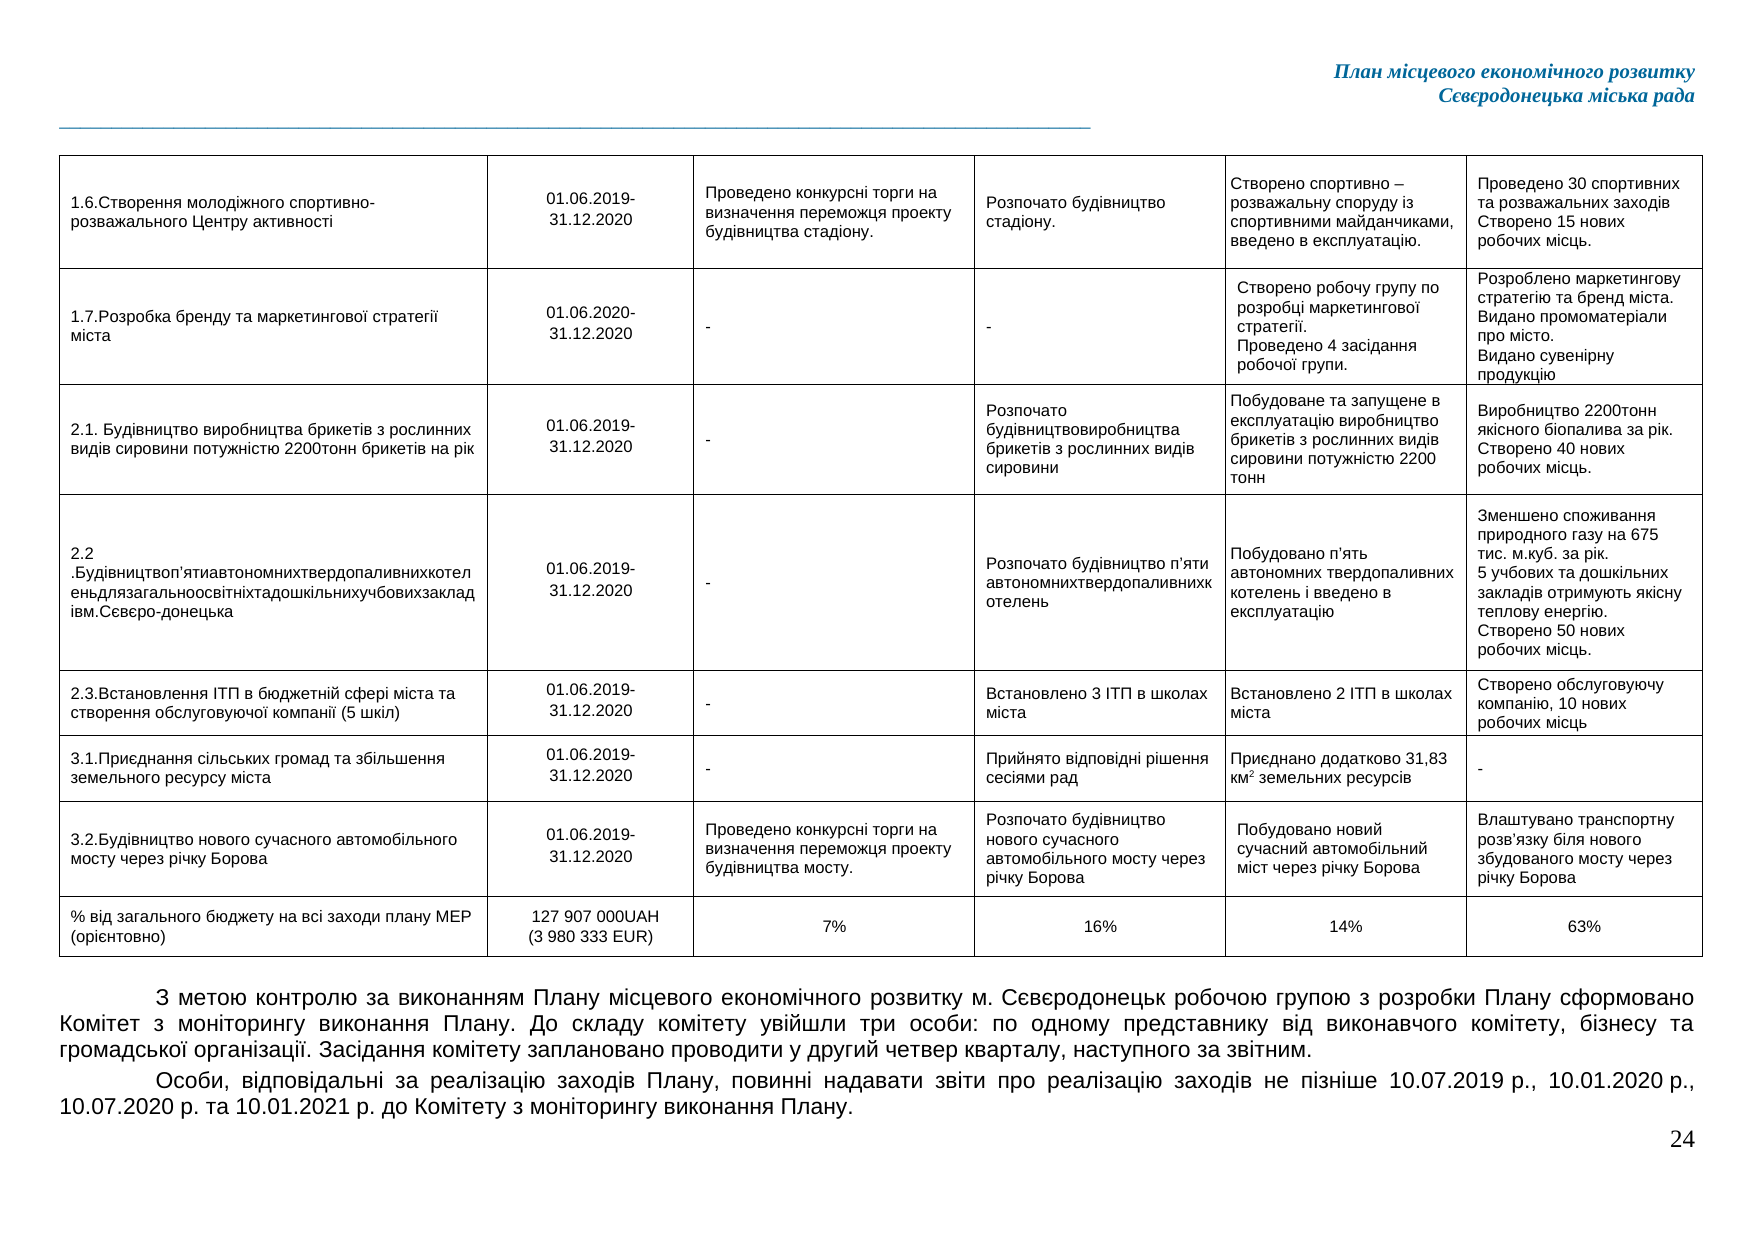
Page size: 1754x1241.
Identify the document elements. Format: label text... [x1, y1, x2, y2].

table_cell 7% [694, 897, 974, 956]
text Особи, відповідальні за реалізацію заходів Плану, повинні надавати звіти про реалізацію заходів не пізніше 10.07.2019 р., 10.01.2020 р., 10.07.2020 р. та 10.01.2021 р. до Комітету з моніторингу виконання Плану. [59, 1067, 1695, 1119]
table_cell - [694, 495, 974, 670]
text З метою контролю за виконанням Плану місцевого економічного розвитку м. Сєвєродонецьк робочою групою з розробки Плану сформовано Комітет з моніторингу виконання Плану. До складу комітету увійшли три особи: по одному представнику від виконавчого комітету, бізнесу та громадської організації. Засідання комітету заплановано проводити у другий четвер кварталу, наступного за звітним. [59, 984, 1695, 1063]
table_cell Створено робочу групу по розробці маркетингової стратегії. Проведено 4 засідання робочої групи. [1226, 269, 1466, 384]
table_cell 3.1.Приєднання сільських громад та збільшення земельного ресурсу міста [60, 736, 487, 801]
table_cell 2.1. Будівництво виробництва брикетів з рослинних видів сировини потужністю 2200тонн брикетів на рік [60, 385, 487, 494]
table_cell - [694, 269, 974, 384]
table_cell 01.06.2019- 31.12.2020 [488, 802, 693, 896]
table_cell 14% [1226, 897, 1466, 956]
table_cell Розпочато будівництво стадіону. [975, 156, 1225, 268]
table_cell Розпочато будівництво п’яти автономнихтвердопаливнихкотелень [975, 495, 1225, 670]
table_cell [488, 156, 693, 268]
table_cell Встановлено 2 ІТП в школах міста [1226, 671, 1466, 735]
table_cell Зменшено споживання природного газу на 675 тис. м.куб. за рік. 5 учбових та дошкільних закладів отримують якісну теплову енергію. Створено 50 нових робочих місць. [1467, 495, 1702, 670]
table_cell 01.06.2019- 31.12.2020 [488, 495, 693, 670]
table_cell Приєднано додатково 31,83 км2 земельних ресурсів [1226, 736, 1466, 801]
table_cell 01.06.2019- 31.12.2020 [488, 385, 693, 494]
table_cell - [1467, 736, 1702, 801]
table_cell 01.06.2019- 31.12.2020 [488, 671, 693, 735]
table_cell 2.2.Будівництвоп’ятиавтономнихтвердопаливнихкотеленьдлязагальноосвітніхтадошкільнихучбовихзакладівм.Сєвєро-донецька [60, 495, 487, 670]
table_cell Побудовано новий сучасний автомобільний міст через річку Борова [1226, 802, 1466, 896]
table_cell Створено спортивно – розважальну споруду із спортивними майданчиками, введено в експлуатацію. [1226, 156, 1466, 268]
table_cell 63% [1467, 897, 1702, 956]
table_cell 1.6.Створення молодіжного спортивно-розважального Центру активності [60, 156, 487, 268]
table_cell - [694, 671, 974, 735]
table_cell 2.3.Встановлення ІТП в бюджетній сфері міста та створення обслуговуючої компанії (5 шкіл) [60, 671, 487, 735]
table_cell - [694, 385, 974, 494]
table_cell 3.2.Будівництво нового сучасного автомобільного мосту через річку Борова [60, 802, 487, 896]
table_cell Встановлено 3 ІТП в школах міста [975, 671, 1225, 735]
table_cell Виробництво 2200тонн якісного біопалива за рік. Створено 40 нових робочих місць. [1467, 385, 1702, 494]
table_cell Проведено 30 спортивних та розважальних заходів Створено 15 нових робочих місць. [1467, 156, 1702, 268]
table_cell 1.7.Розробка бренду та маркетингової стратегії міста [60, 269, 487, 384]
table_cell Розпочато будівництвовиробництва брикетів з рослинних видів сировини [975, 385, 1225, 494]
table_cell Проведено конкурсні торги на визначення переможця проекту будівництва мосту. [694, 802, 974, 896]
table_cell Розпочато будівництво нового сучасного автомобільного мосту через річку Борова [975, 802, 1225, 896]
table_cell Побудоване та запущене в експлуатацію виробництво брикетів з рослинних видів сировини потужністю 2200 тонн [1226, 385, 1466, 494]
table_cell Прийнято відповідні рішення сесіями рад [975, 736, 1225, 801]
table_cell Розроблено маркетингову стратегію та бренд міста. Видано промоматеріали про місто. Видано сувенірну продукцію [1467, 269, 1702, 384]
table_cell - [975, 269, 1225, 384]
table_cell Створено обслуговуючу компанію, 10 нових робочих місць [1467, 671, 1702, 735]
table_cell Влаштувано транспортну розв’язку біля нового збудованого мосту через річку Борова [1467, 802, 1702, 896]
table_cell 01.06.2019- 31.12.2020 [488, 736, 693, 801]
table_cell Побудовано п’ять автономних твердопаливних котелень і введено в експлуатацію [1226, 495, 1466, 670]
table_cell - [694, 736, 974, 801]
table_cell % від загального бюджету на всі заходи плану МЕР (орієнтовно) [60, 897, 487, 956]
table_cell 01.06.2020- 31.12.2020 [488, 269, 693, 384]
table_cell 127 907 000UAH (3 980 333 EUR) [488, 897, 693, 956]
table_cell 16% [975, 897, 1225, 956]
table_cell Проведено конкурсні торги на визначення переможця проекту будівництва стадіону. [694, 156, 974, 268]
